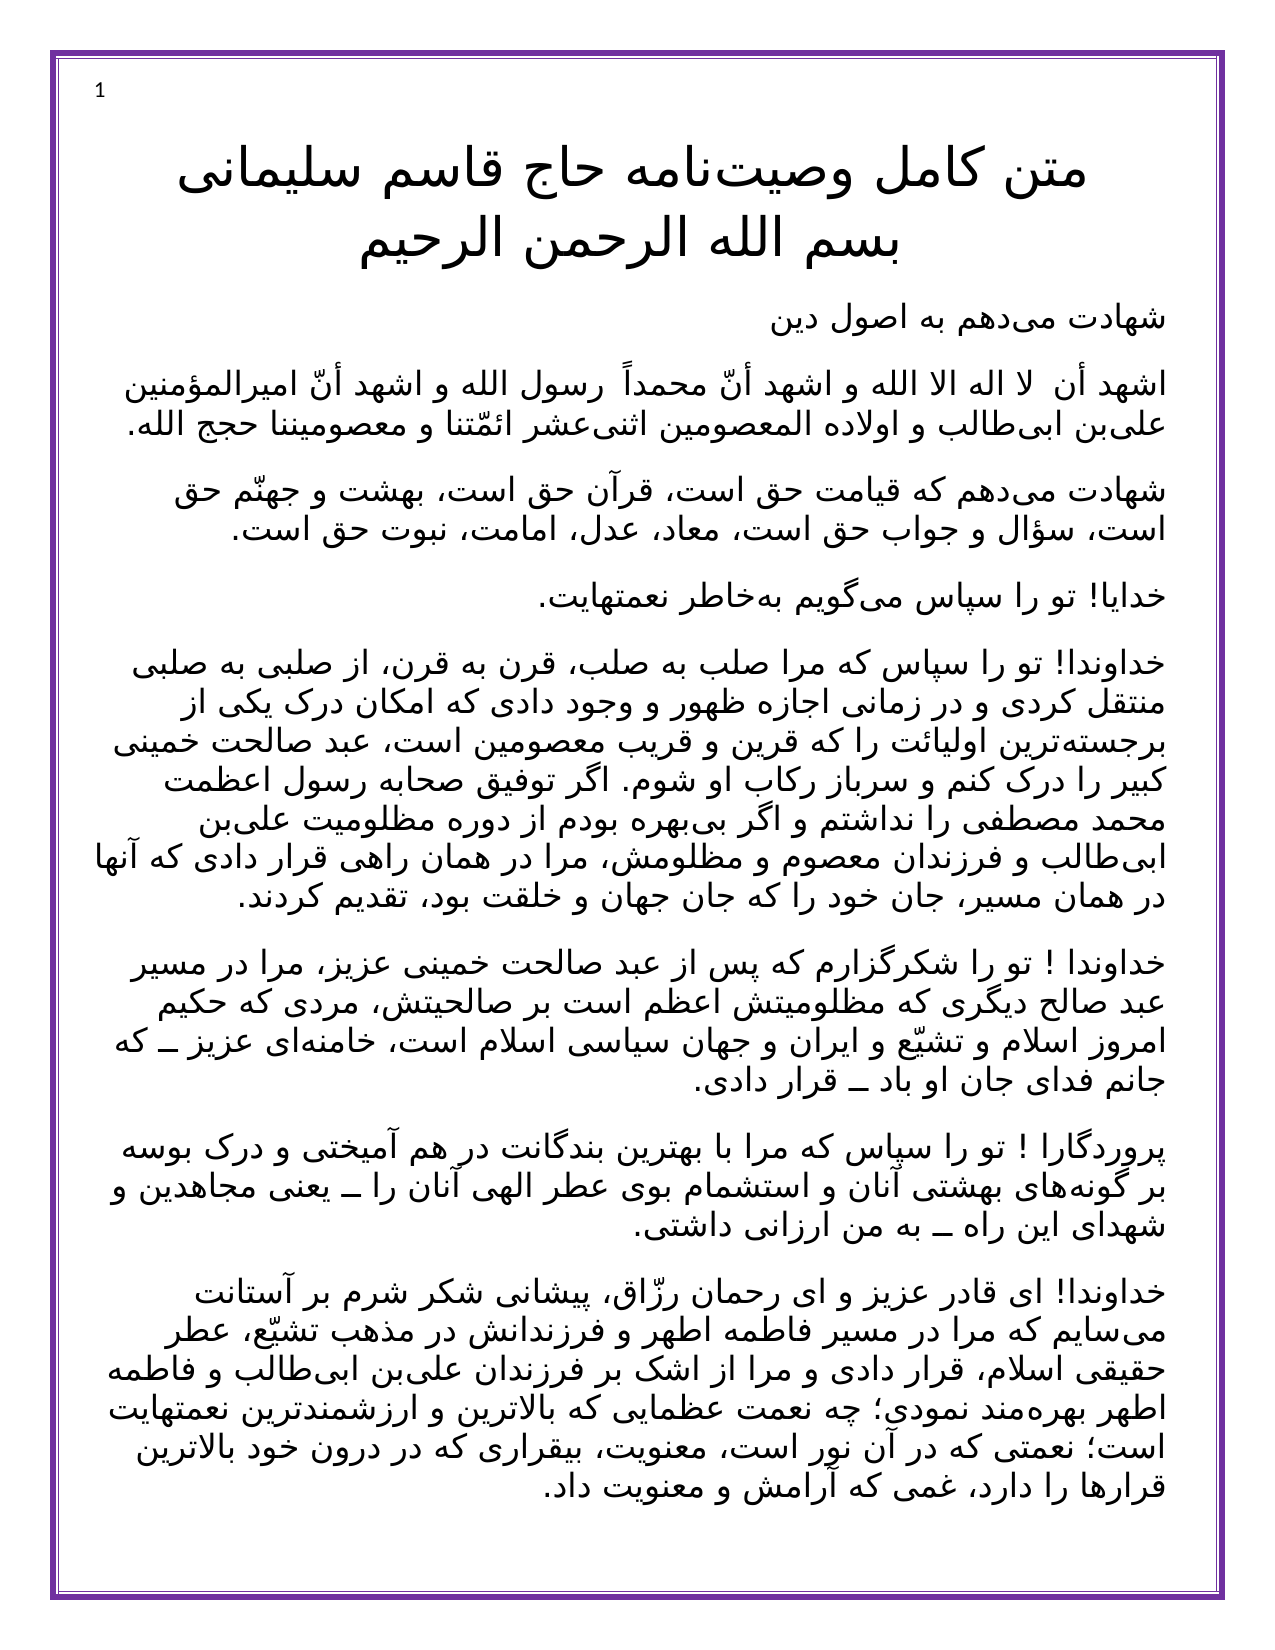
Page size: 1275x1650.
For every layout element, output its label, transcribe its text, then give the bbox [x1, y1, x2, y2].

text متن کامل وصیت‌نامه حاج قاسم سلیمانی [98, 136, 1167, 199]
text خداوندا ! تو را شکرگزارم که پس از عبد صالحت خمینی عزیز، مرا در مسیر عبد صالح دیگری که مظلومیتش اعظم است بر صالحیتش، مردی که حکیم امروز اسلام و تشیّع و ایران و جهان سیاسی اسلام است، خامنه‌ای عزیز ــ که جانم فدای جان او باد ــ قرار دادی. [94, 944, 1167, 1099]
text شهادت می‌دهم به اصول دین [94, 298, 1167, 337]
text خداوندا! تو را سپاس که مرا صلب به صلب، قرن به قرن، از صلبی به صلبی منتقل کردی و در زمانی اجازه ظهور و وجود دادی که امکان درک یکی از برجسته‌ترین اولیائت را که قرین و قریب معصومین است، عبد صالحت خمینی کبیر را درک کنم و سرباز رکاب او شوم. اگر توفیق صحابه رسول اعظمت محمد مصطفی را نداشتم و اگر بی‌بهره بودم از دوره مظلومیت علی‌بن ابی‌طالب و فرزندان معصوم و مظلومش، مرا در همان راهی قرار دادی که آنها در همان مسیر، جان خود را که جان جهان و خلقت بود، تقدیم کردند. [94, 644, 1167, 916]
text خدایا! تو را سپاس می‌گویم به‌خاطر نعمتهایت. [94, 577, 1167, 616]
text پروردگارا ! تو را سپاس که مرا با بهترین بندگانت در هم آمیختی و درک بوسه بر گونه‌های بهشتی آنان و استشمام بوی عطر الهی آنان را ــ یعنی مجاهدین و شهدای این راه ــ به من ارزانی داشتی. [94, 1127, 1167, 1244]
text شهادت می‌دهم که قیامت حق است، قرآن حق است، بهشت و جهنّم حق است، سؤال و جواب حق است، معاد، عدل، امامت، نبوت حق است. [94, 471, 1167, 549]
text خداوندا! ای قادر عزیز و ای رحمان رزّاق، پیشانی شکر شرم بر آستانت می‌سایم که مرا در مسیر فاطمه اطهر و فرزندانش در مذهب تشیّع، عطر حقیقی اسلام، قرار دادی و مرا از اشک بر فرزندان علی‌بن ابی‌طالب و فاطمه اطهر بهره‌مند نمودی؛ چه نعمت عظمایی که بالاترین و ارزشمندترین نعمتهایت است؛ نعمتی که در آن نور است، معنویت، بیقراری که در درون خود بالاترین قرارها را دارد، غمی که آرامش و معنویت داد. [94, 1272, 1167, 1505]
text بسم الله الرحمن الرحیم [94, 207, 1167, 269]
text اشهد أن لا اله الا الله و اشهد أنّ محمداً رسول الله و اشهد أنّ امیرالمؤمنین علی‌بن ابی‌طالب و اولاده المعصومین اثنی‌عشر ائمّتنا و معصومیننا حجج الله. [94, 365, 1167, 443]
